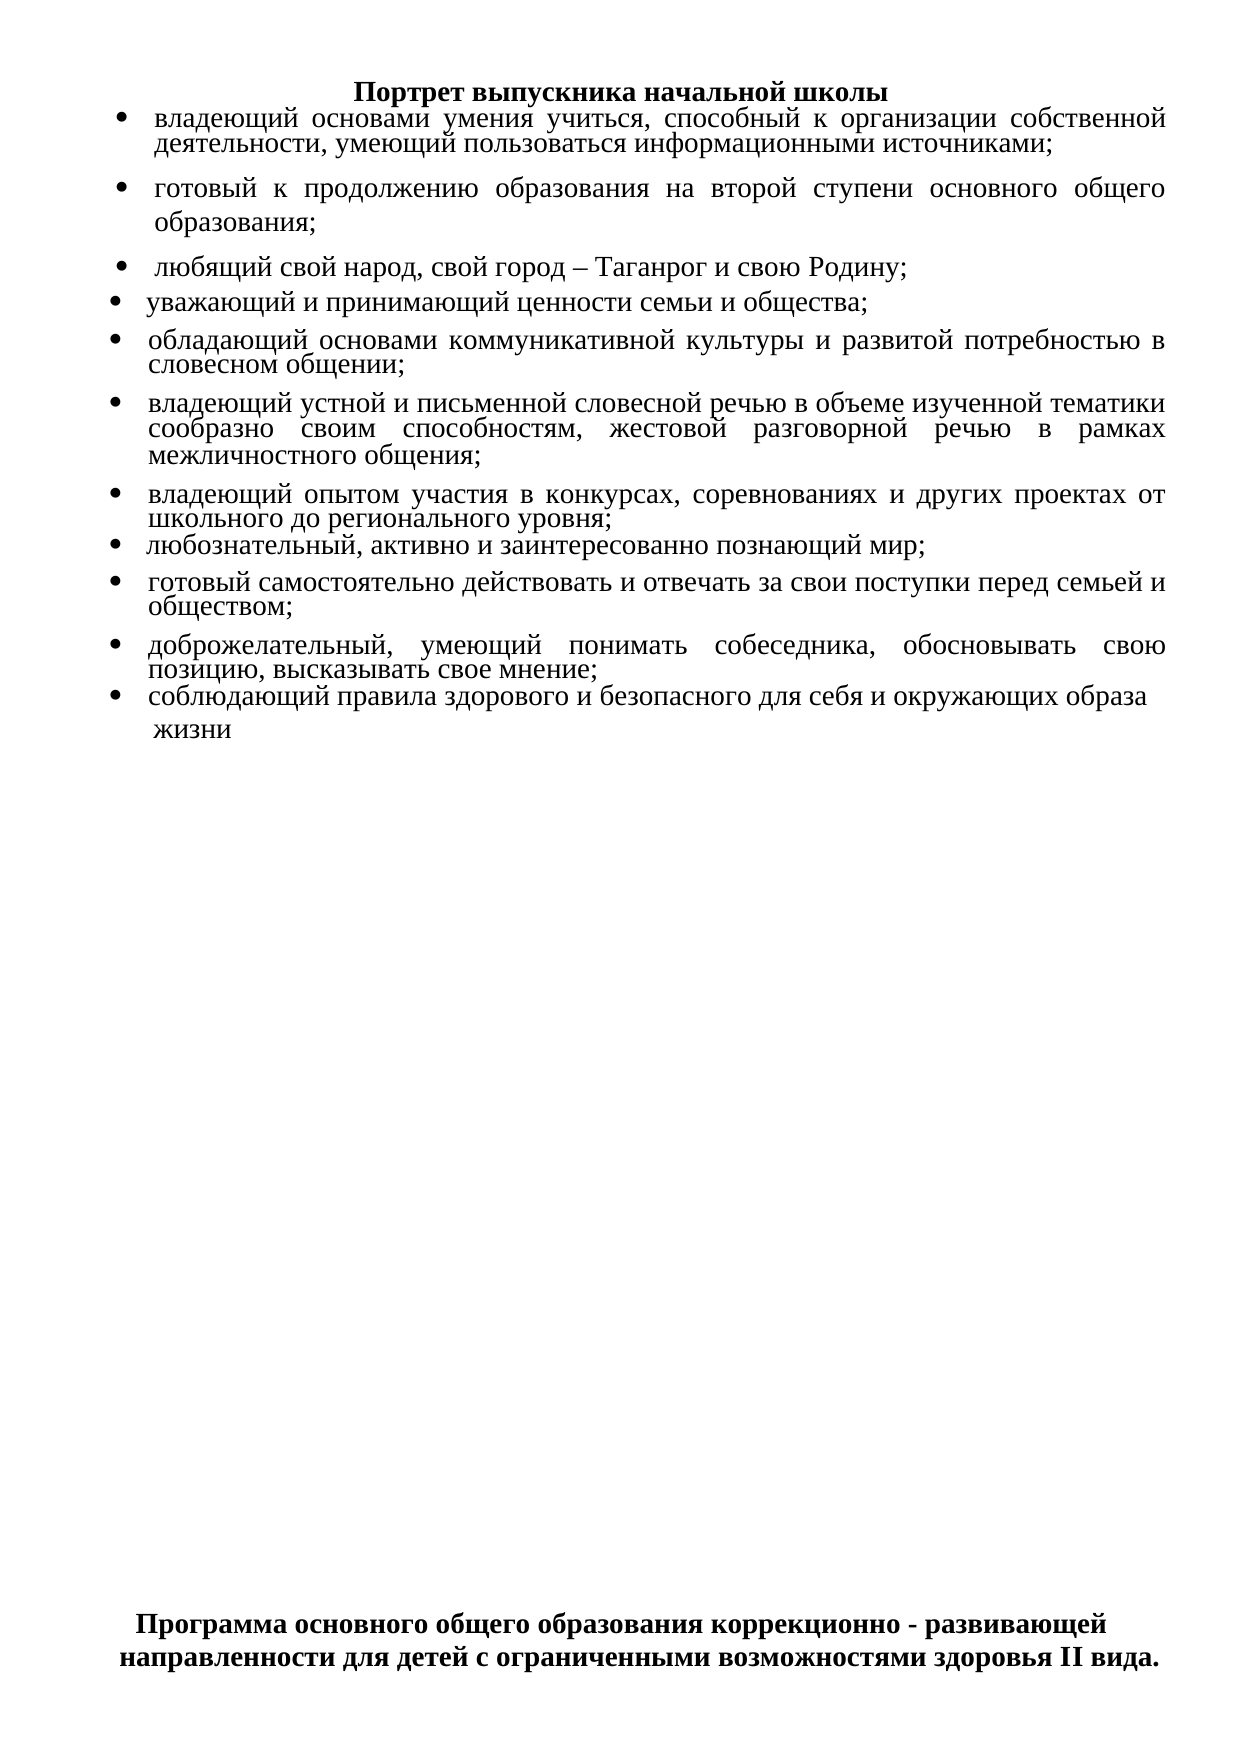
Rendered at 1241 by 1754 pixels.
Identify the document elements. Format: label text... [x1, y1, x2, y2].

table_cell владеющий основами умения учиться, способный к организации собственной деятельности, умеющий пользоваться информационными источниками; готовый к продолжению образования на второй ступени основного общего образования; любящий свой народ, свой город – Таганрог и свою Родину; уважающий и принимающий ценности семьи и общества; обладающий основами коммуникативной культуры и развитой потребностью в словесном общении; владеющий устной и письменной словесной речью в объеме изученной тематики сообразно своим способностям, жестовой разговорной речью в рамках межличностного общения; владеющий опытом участия в конкурсах, соревнованиях и других проектах от школьного до регионального уровня; любознательный, активно и заинтересованно познающий мир; готовый самостоятельно действовать и отвечать за свои поступки перед семьей и обществом; доброжелательный, умеющий понимать собеседника, обосновывать свою позицию, высказывать свое мнение; соблюдающий правила здорового и безопасного для себя и окружающих образа жизни [62, 108, 1180, 744]
title Программа основного общего образования коррекционно - развивающей [73, 1606, 1169, 1639]
title направленности для детей с ограниченными возможностями здоровья II вида. [73, 1639, 1169, 1673]
table_header Портрет выпускника начальной школы [62, 74, 1180, 107]
